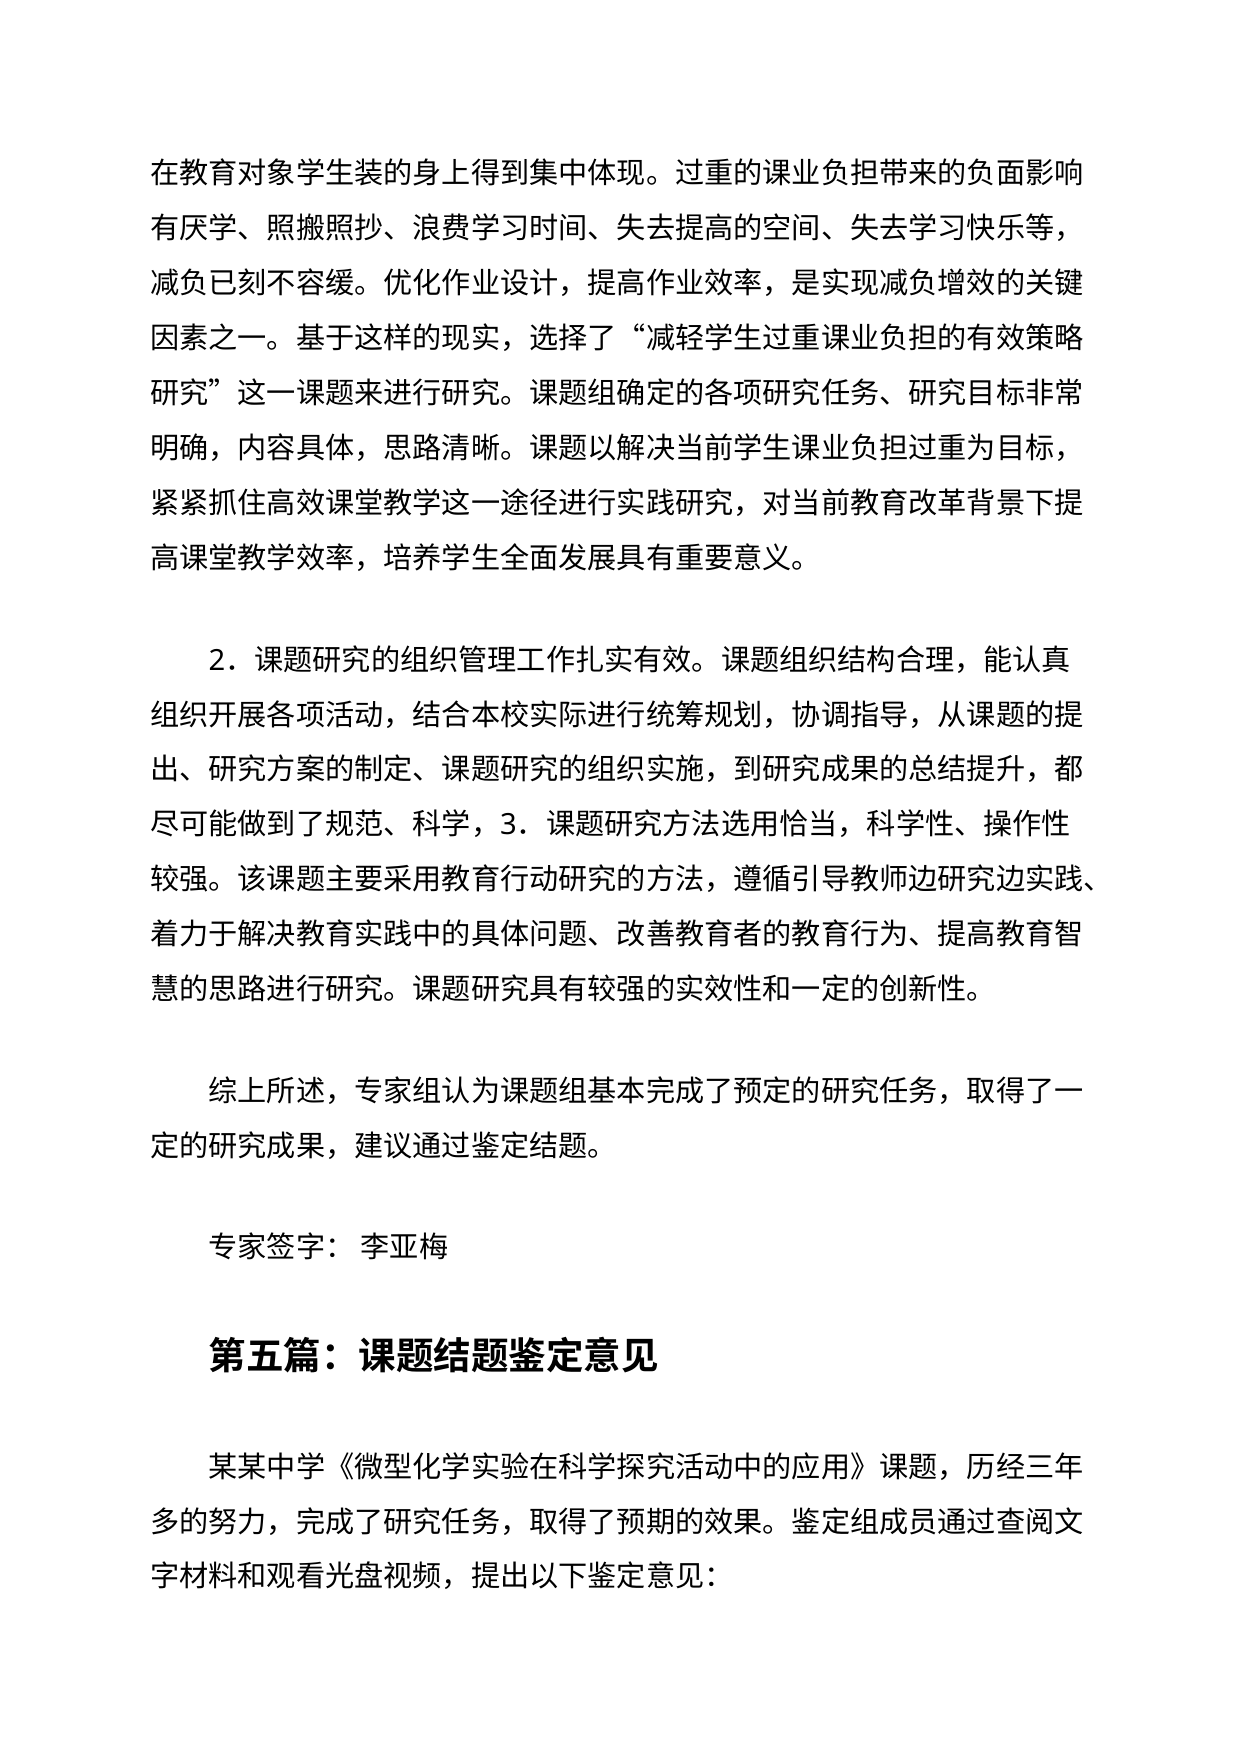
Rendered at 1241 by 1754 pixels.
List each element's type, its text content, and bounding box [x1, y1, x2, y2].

text 2．课题研究的组织管理工作扎实有效。课题组织结构合理，能认真组织开展各项活动，结合本校实际进行统筹规划，协调指导，从课题的提出、研究方案的制定、课题研究的组织实施，到研究成果的总结提升，都尽可能做到了规范、科学，3．课题研究方法选用恰当，科学性、操作性较强。该课题主要采用教育行动研究的方法，遵循引导教师边研究边实践、着力于解决教育实践中的具体问题、改善教育者的教育行为、提高教育智慧的思路进行研究。课题研究具有较强的实效性和一定的创新性。 [150, 636, 1090, 1008]
text 第五篇：课题结题鉴定意见 [150, 1326, 1090, 1380]
text 综上所述，专家组认为课题组基本完成了预定的研究任务，取得了一定的研究成果，建议通过鉴定结题。 [150, 1067, 1090, 1164]
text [150, 150, 1090, 577]
text 专家签字： 李亚梅 [150, 1224, 1090, 1266]
text 某某中学《微型化学实验在科学探究活动中的应用》课题，历经三年多的努力，完成了研究任务，取得了预期的效果。鉴定组成员通过查阅文字材料和观看光盘视频，提出以下鉴定意见： [150, 1443, 1090, 1595]
